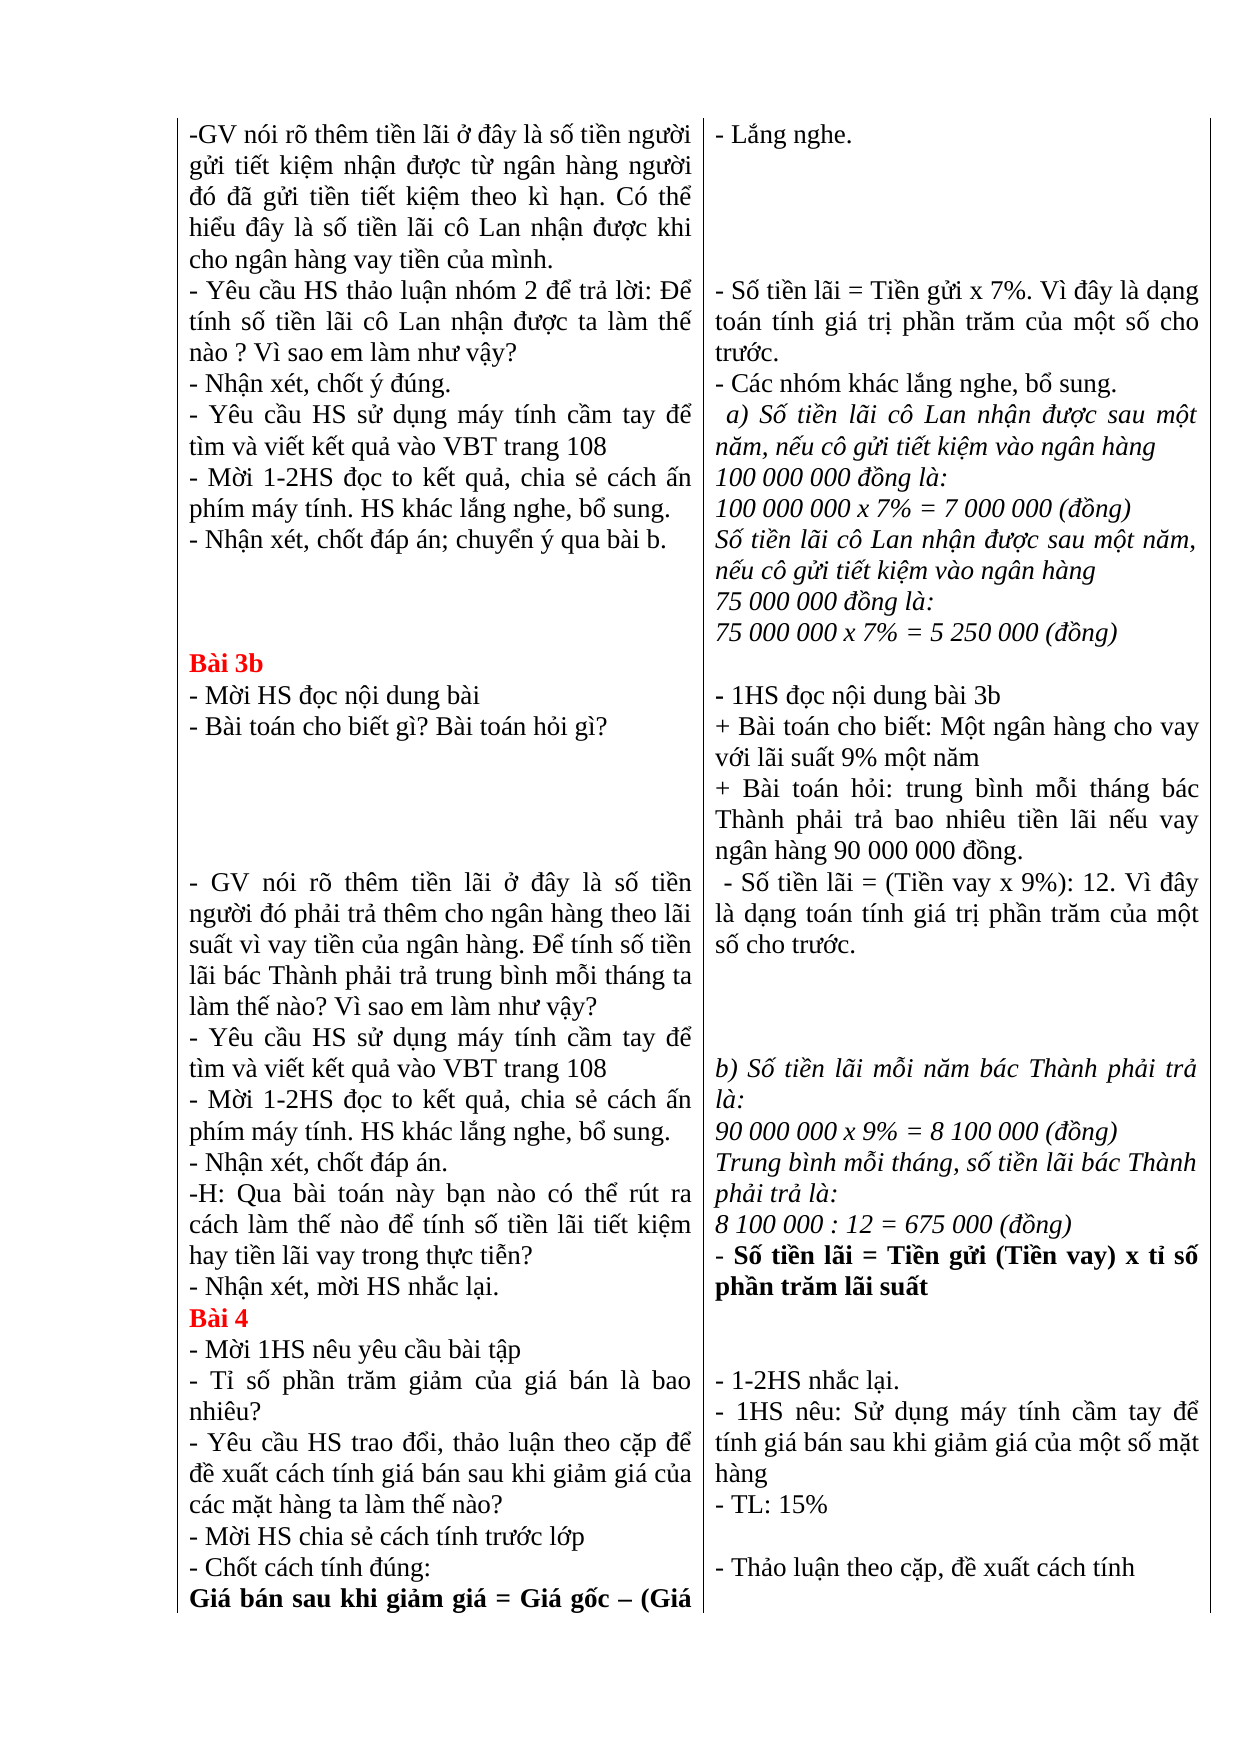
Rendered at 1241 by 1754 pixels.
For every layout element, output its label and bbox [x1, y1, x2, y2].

table_cell [178, 118, 703, 1613]
table_cell [704, 118, 1210, 1613]
